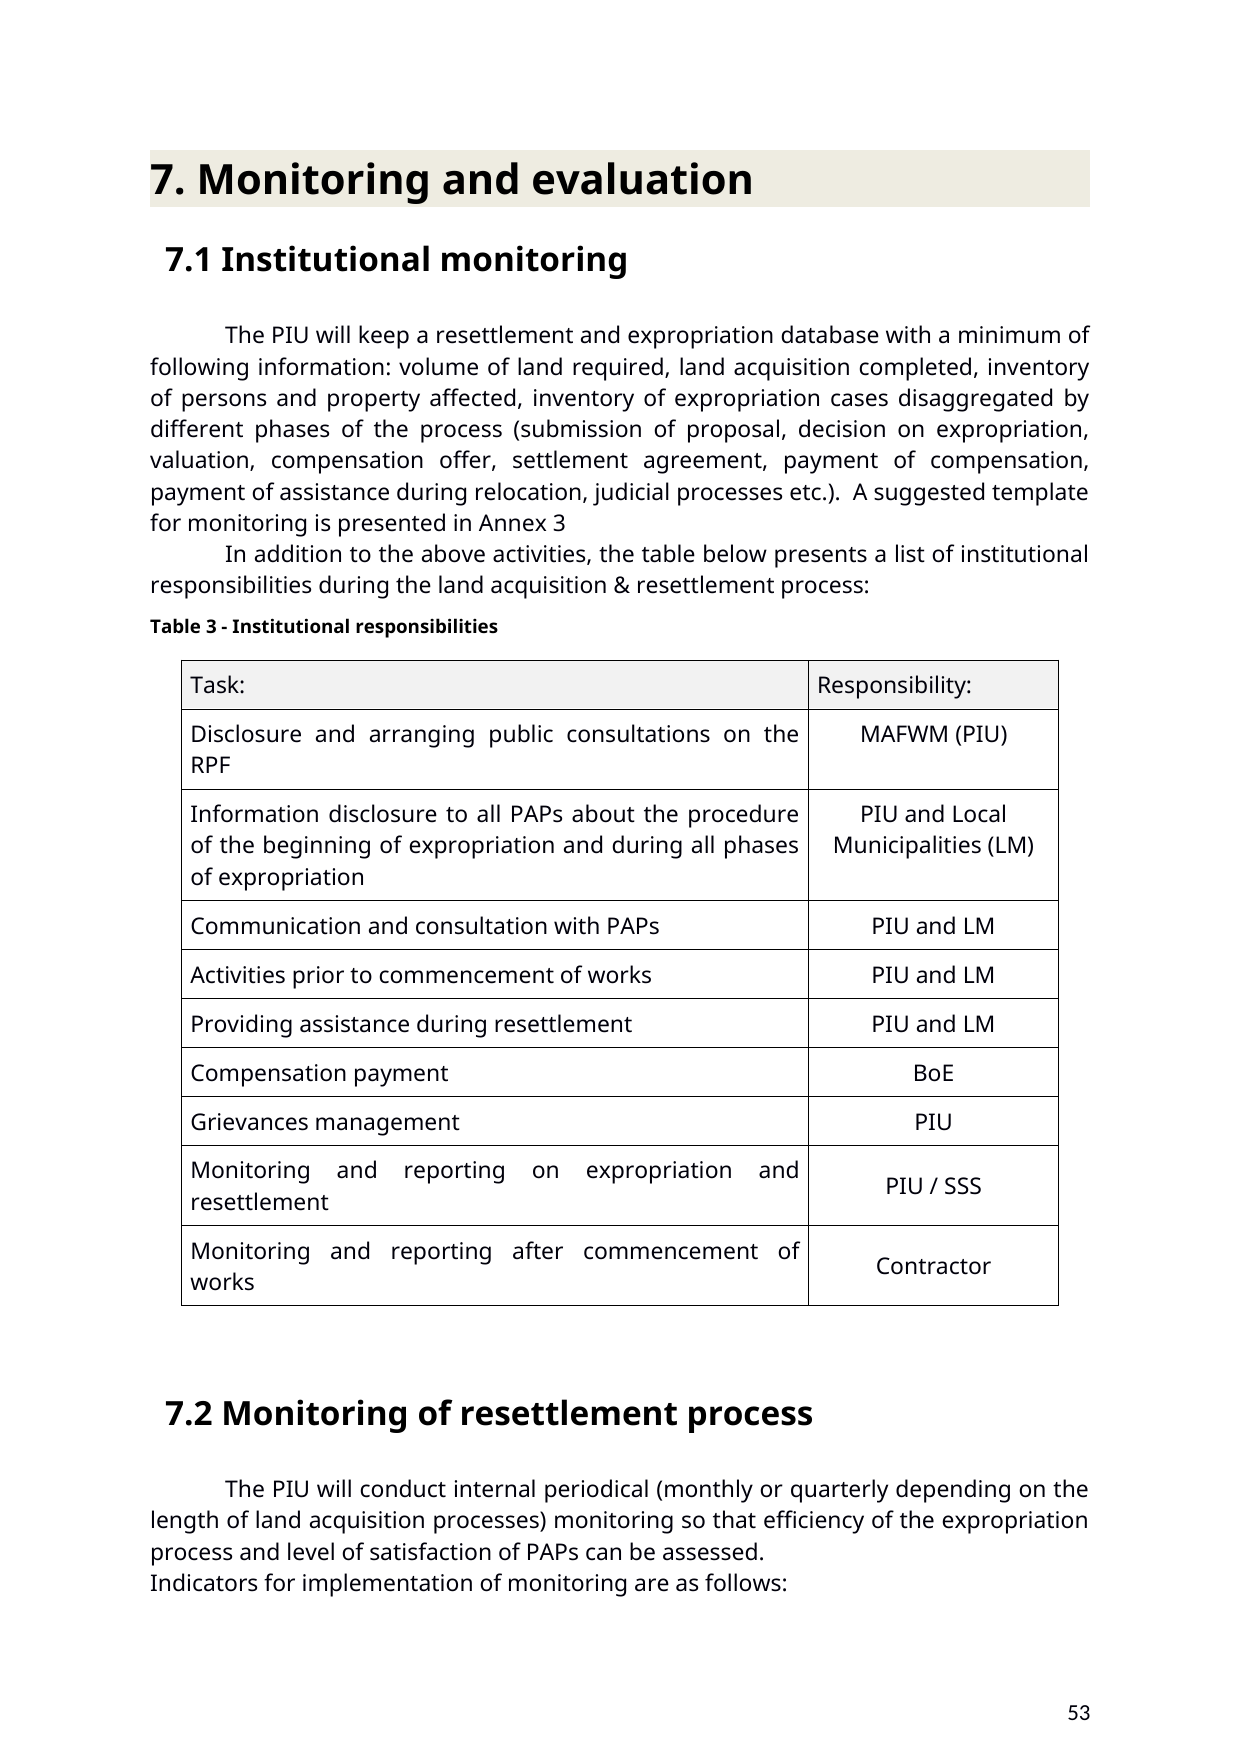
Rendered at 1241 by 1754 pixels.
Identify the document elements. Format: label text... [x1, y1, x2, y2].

text Table 3 - Institutional responsibilities [150, 613, 1090, 639]
table_cell Information disclosure to all PAPs about the procedure of the beginning of expropriation and during all phases of expropriation [182, 790, 808, 900]
table_cell PIU and LM [809, 950, 1058, 998]
table_header Responsibility: [809, 661, 1058, 708]
table_cell PIU and LM [809, 901, 1058, 949]
table_cell PIU and Local Municipalities (LM) [809, 790, 1058, 900]
table_cell Activities prior to commencement of works [182, 950, 808, 998]
table_cell MAFWM (PIU) [809, 710, 1058, 789]
text In addition to the above activities, the table below presents a list of institutional responsibilities during the land acquisition & resettlement process: [150, 538, 1090, 601]
table_header Task: [182, 661, 808, 708]
table_cell BoE [809, 1048, 1058, 1096]
subtitle 7.1 Institutional monitoring [165, 236, 1090, 281]
subtitle 7.2 Monitoring of resettlement process [165, 1390, 1090, 1435]
table_cell PIU [809, 1097, 1058, 1145]
table_cell PIU / SSS [809, 1146, 1058, 1225]
table_cell Contractor [809, 1226, 1058, 1305]
text The PIU will keep a resettlement and expropriation database with a minimum of following information: volume of land required, land acquisition completed, inventory of persons and property affected, inventory of expropriation cases disaggregated by different phases of the process (submission of proposal, decision on expropriation, valuation, compensation offer, settlement agreement, payment of compensation, payment of assistance during relocation, judicial processes etc.). A suggested template for monitoring is presented in Annex 3 [150, 319, 1090, 538]
text The PIU will conduct internal periodical (monthly or quarterly depending on the length of land acquisition processes) monitoring so that efficiency of the expropriation process and level of satisfaction of PAPs can be assessed. [150, 1473, 1090, 1567]
table_cell Compensation payment [182, 1048, 808, 1096]
subtitle 7. Monitoring and evaluation [150, 150, 1090, 207]
table_cell Grievances management [182, 1097, 808, 1145]
table_cell Communication and consultation with PAPs [182, 901, 808, 949]
text Indicators for implementation of monitoring are as follows: [150, 1567, 1090, 1598]
table_cell Monitoring and reporting after commencement of works [182, 1226, 808, 1305]
table_cell Monitoring and reporting on expropriation and resettlement [182, 1146, 808, 1225]
table_cell Providing assistance during resettlement [182, 999, 808, 1047]
table_cell PIU and LM [809, 999, 1058, 1047]
table_cell Disclosure and arranging public consultations on the RPF [182, 710, 808, 789]
